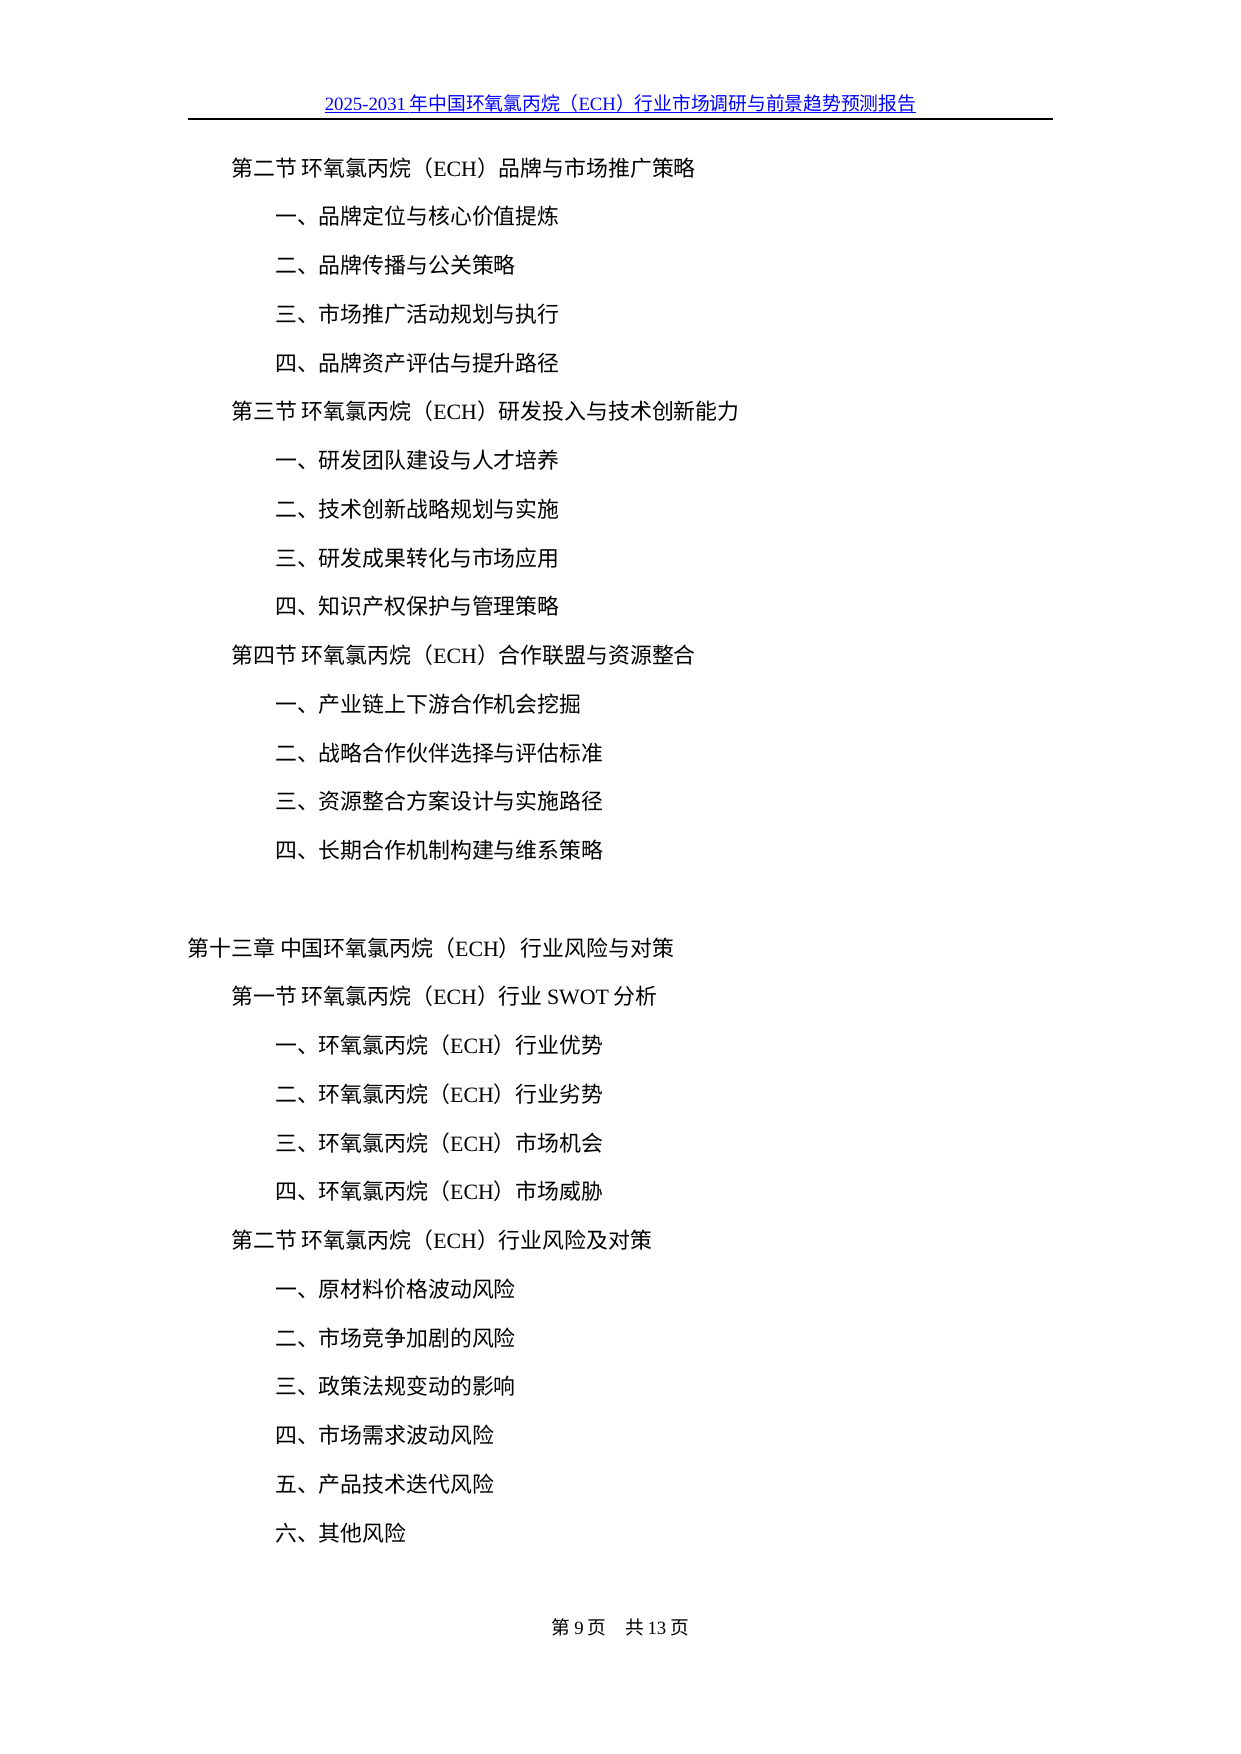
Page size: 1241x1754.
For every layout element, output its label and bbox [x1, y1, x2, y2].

text [187, 150, 1053, 1548]
